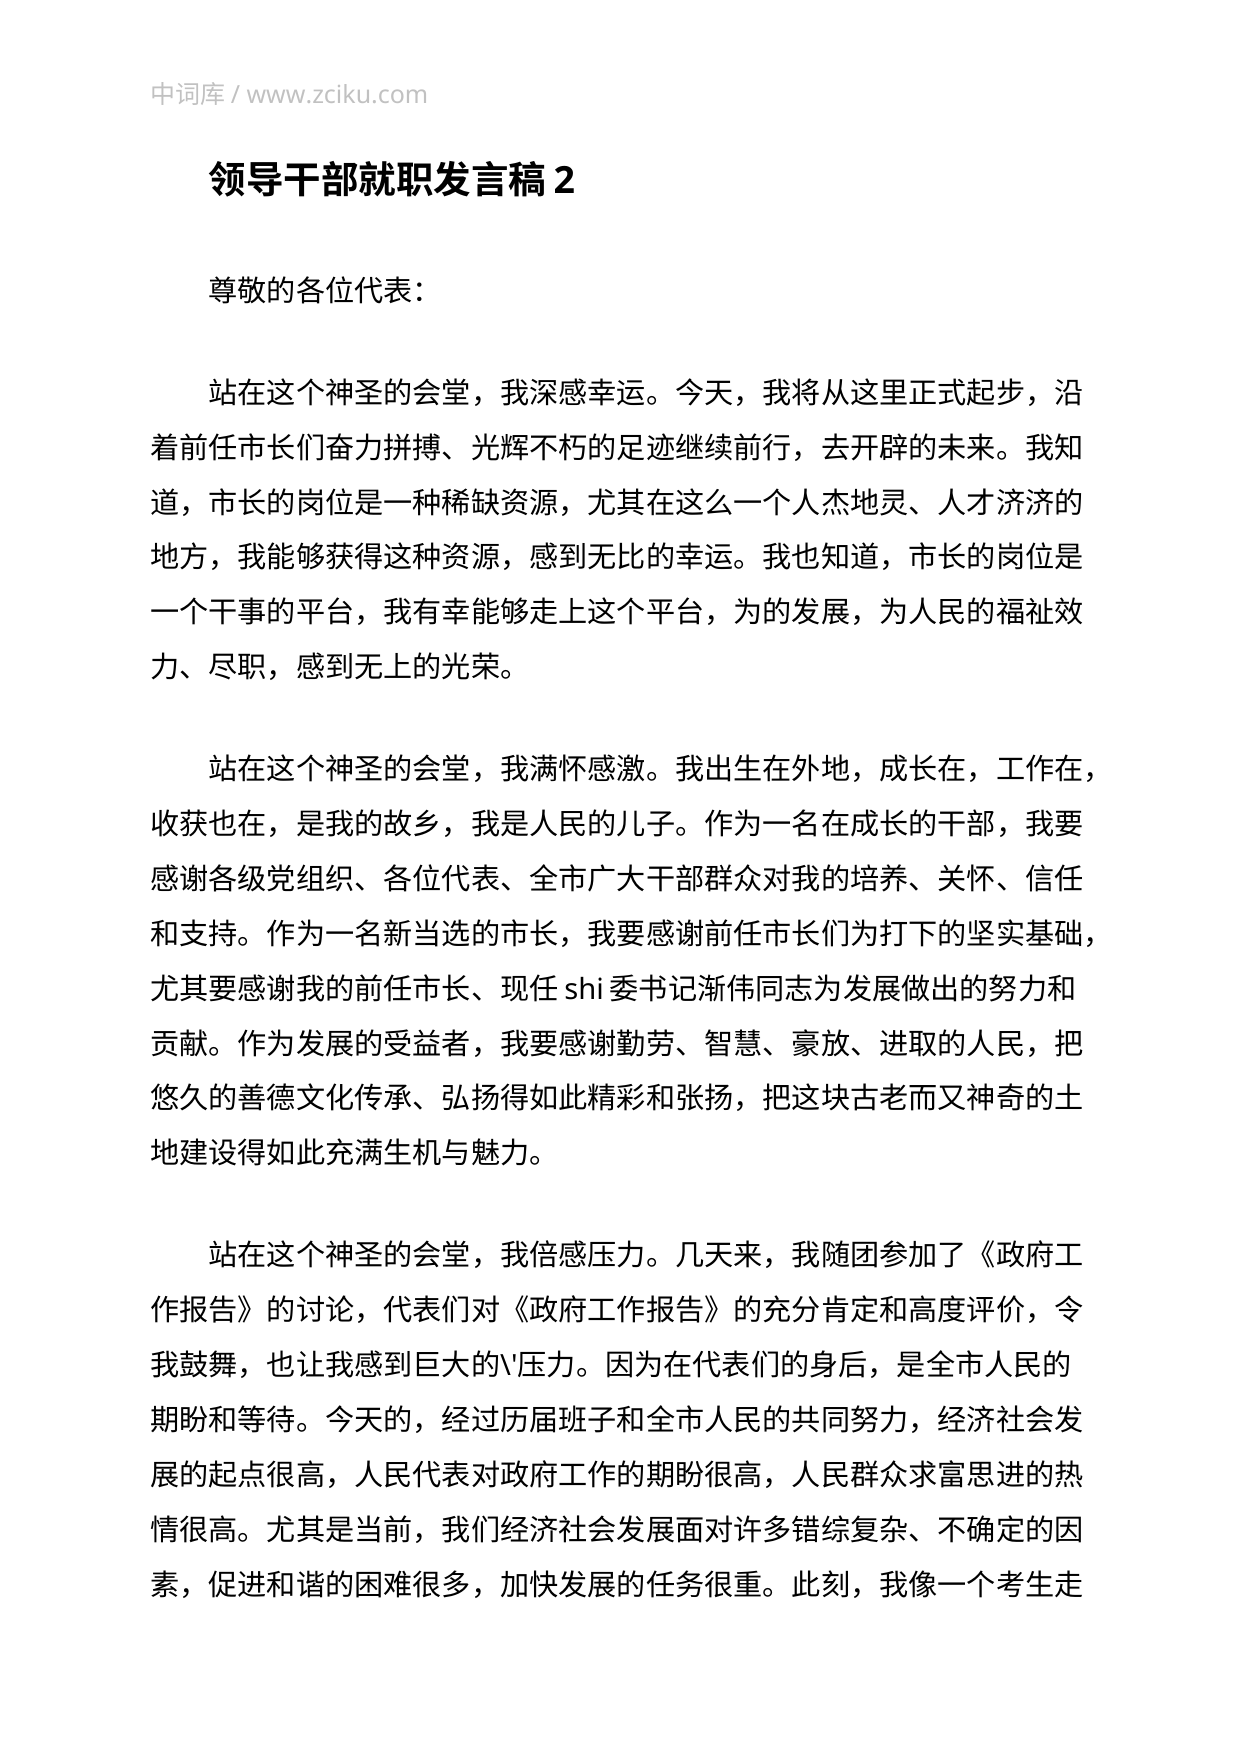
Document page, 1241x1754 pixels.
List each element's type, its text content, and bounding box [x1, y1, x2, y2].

text 尊敬的各位代表： [150, 268, 1090, 310]
text 站在这个神圣的会堂，我满怀感激。我出生在外地，成长在，工作在，收获也在，是我的故乡，我是人民的儿子。作为一名在成长的干部，我要感谢各级党组织、各位代表、全市广大干部群众对我的培养、关怀、信任和支持。作为一名新当选的市长，我要感谢前任市长们为打下的坚实基础，尤其要感谢我的前任市长、现任shi委书记渐伟同志为发展做出的努力和贡献。作为发展的受益者，我要感谢勤劳、智慧、豪放、进取的人民，把悠久的善德文化传承、弘扬得如此精彩和张扬，把这块古老而又神奇的土地建设得如此充满生机与魅力。 [150, 746, 1090, 1172]
text 领导干部就职发言稿2 [150, 150, 1090, 204]
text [150, 1232, 1090, 1603]
text 站在这个神圣的会堂，我深感幸运。今天，我将从这里正式起步，沿着前任市长们奋力拼搏、光辉不朽的足迹继续前行，去开辟的未来。我知道，市长的岗位是一种稀缺资源，尤其在这么一个人杰地灵、人才济济的地方，我能够获得这种资源，感到无比的幸运。我也知道，市长的岗位是一个干事的平台，我有幸能够走上这个平台，为的发展，为人民的福祉效力、尽职，感到无上的光荣。 [150, 369, 1090, 686]
